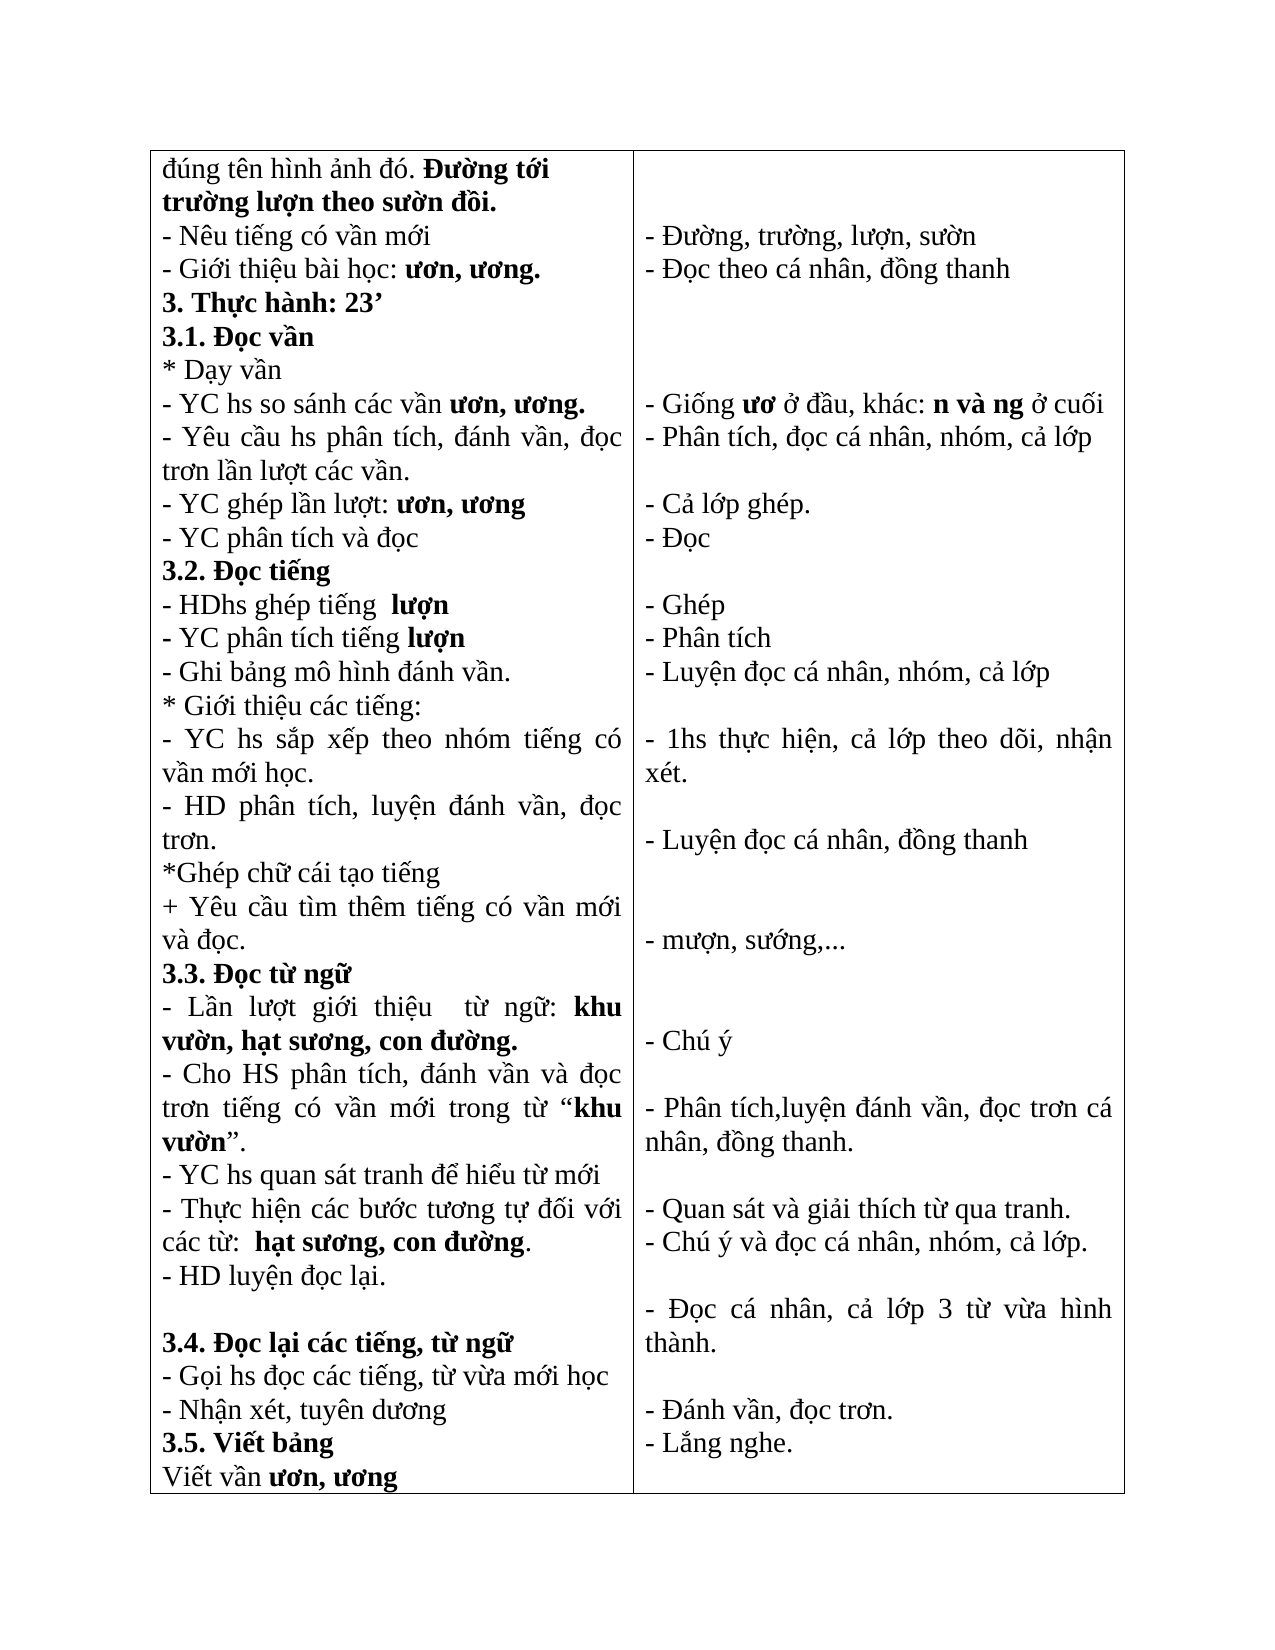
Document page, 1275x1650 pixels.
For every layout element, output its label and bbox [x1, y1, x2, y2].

table_cell [634, 151, 1124, 1493]
table_cell [151, 151, 633, 1493]
